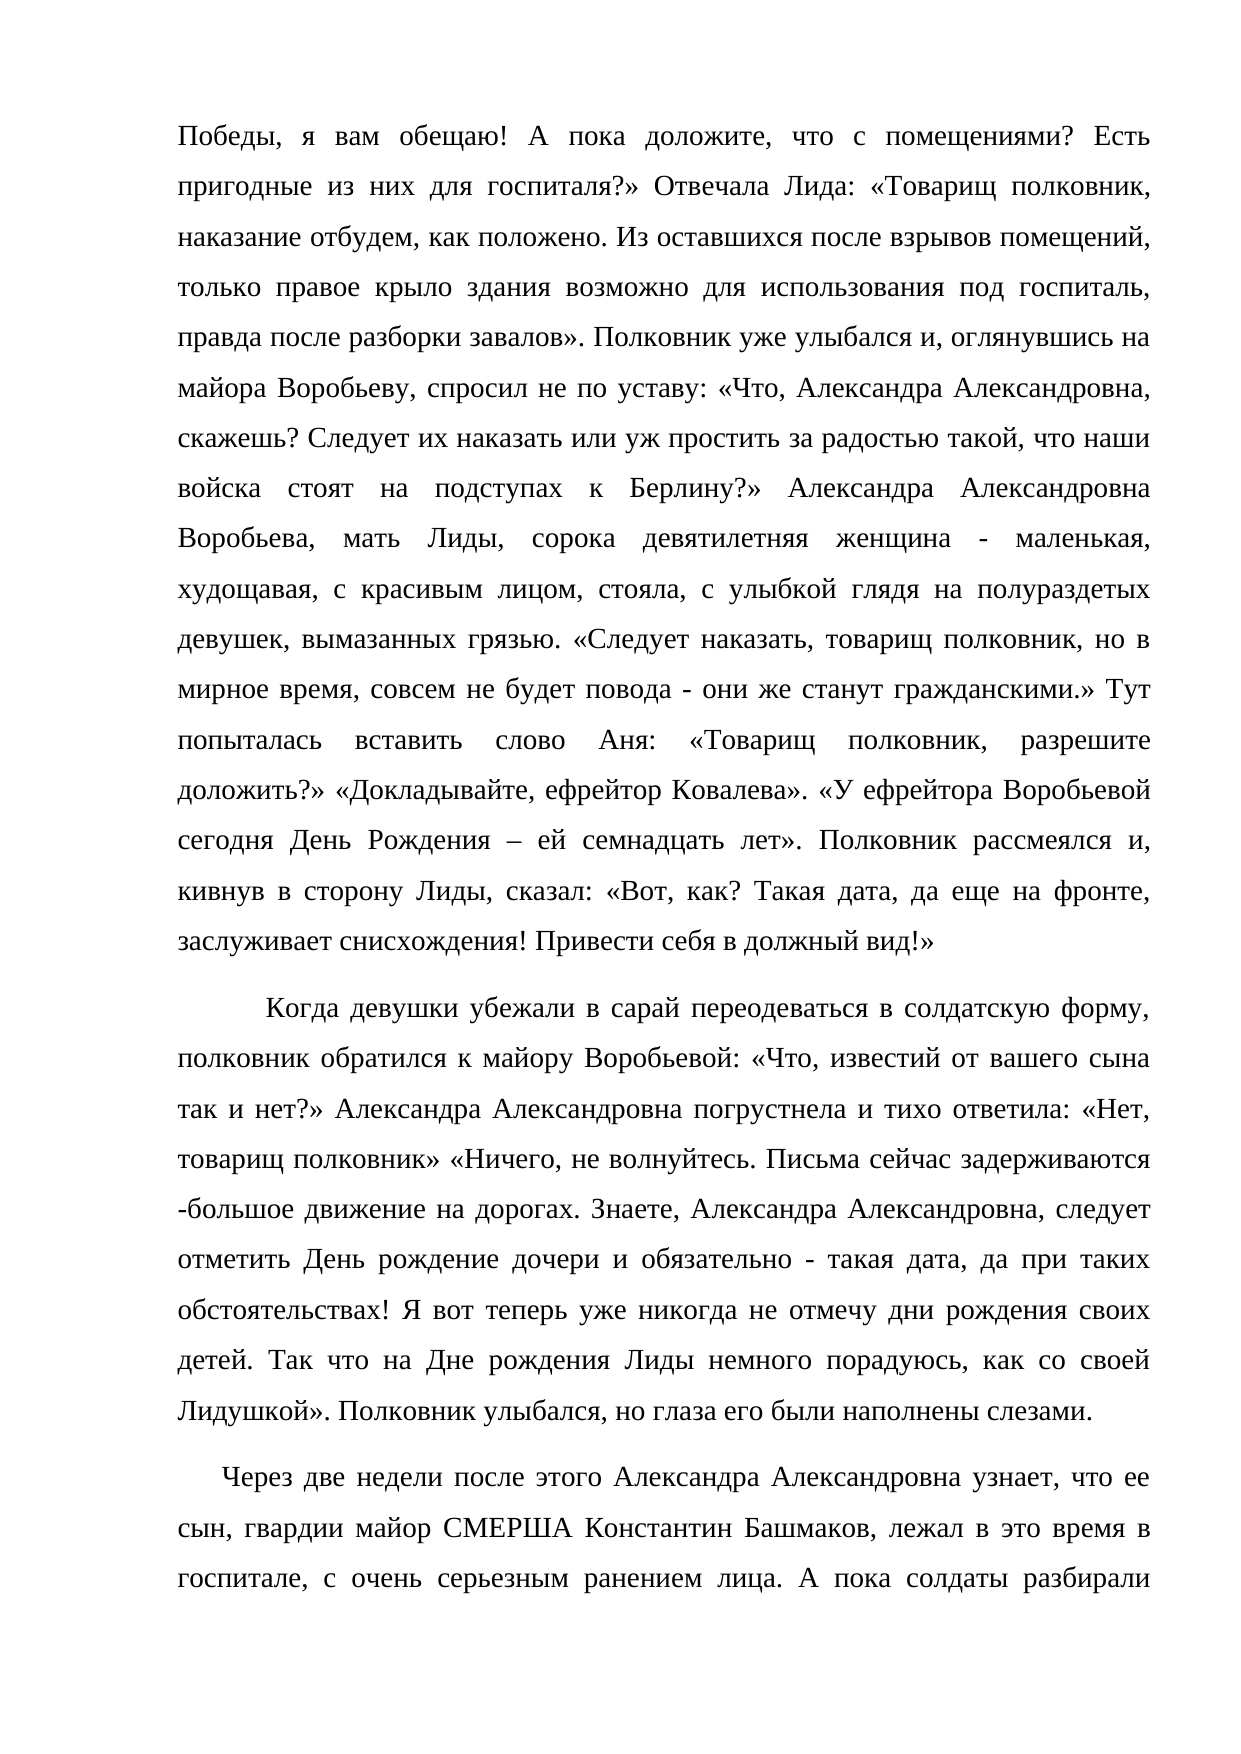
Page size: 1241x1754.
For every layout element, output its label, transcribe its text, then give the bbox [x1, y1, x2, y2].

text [177, 118, 1152, 957]
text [177, 1459, 1152, 1594]
text Когда девушки убежали в сарай переодеваться в солдатскую форму, полковник обратился к майору Воробьевой: «Что, известий от вашего сына так и нет?» Александра Александровна погрустнела и тихо ответила: «Нет, товарищ полковник» «Ничего, не волнуйтесь. Письма сейчас задерживаются -большое движение на дорогах. Знаете, Александра Александровна, следует отметить День рождение дочери и обязательно - такая дата, да при таких обстоятельствах! Я вот теперь уже никогда не отмечу дни рождения своих детей. Так что на Дне рождения Лиды немного порадуюсь, как со своей Лидушкой». Полковник улыбался, но глаза его были наполнены слезами. [177, 990, 1152, 1426]
